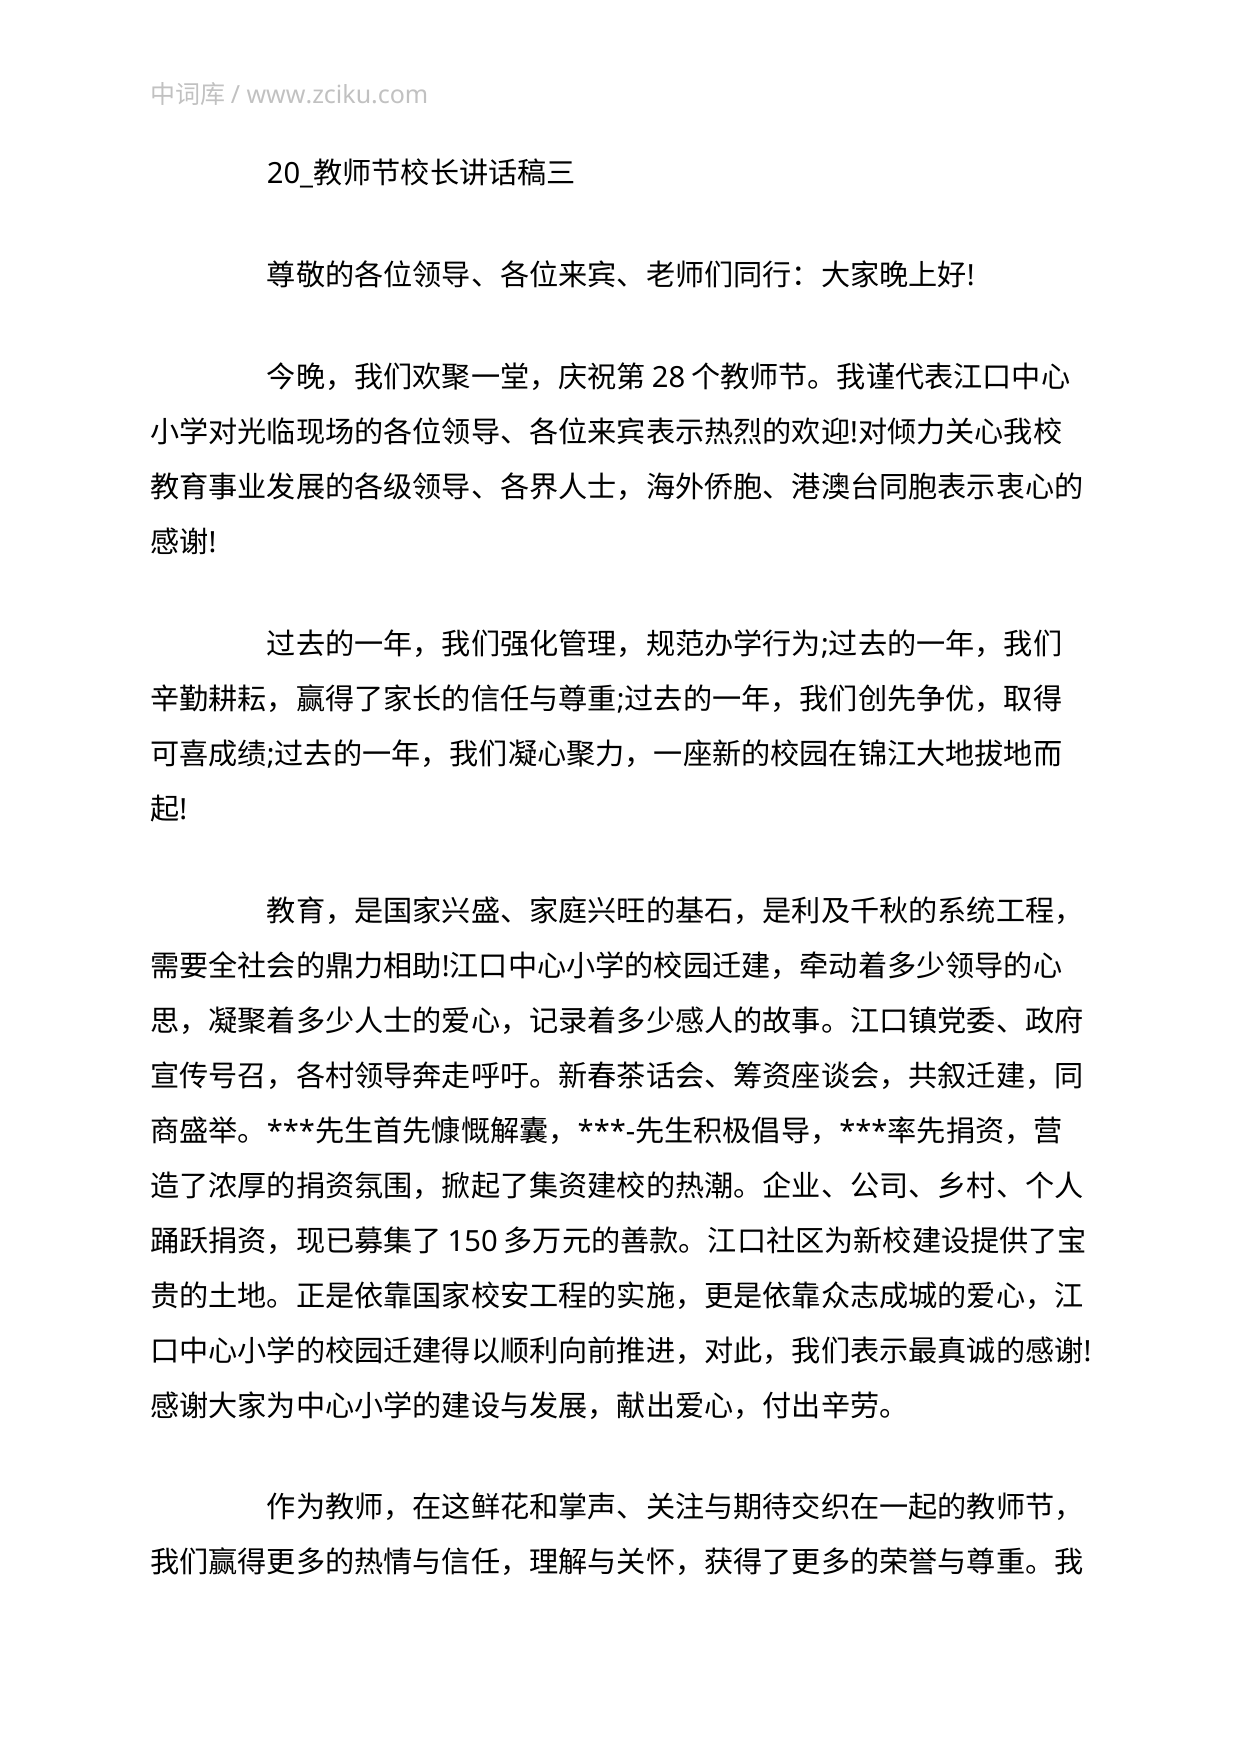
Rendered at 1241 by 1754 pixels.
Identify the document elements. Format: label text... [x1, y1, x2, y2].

text 今晚，我们欢聚一堂，庆祝第28个教师节。我谨代表江口中心小学对光临现场的各位领导、各位来宾表示热烈的欢迎!对倾力关心我校教育事业发展的各级领导、各界人士，海外侨胞、港澳台同胞表示衷心的感谢! [150, 354, 1090, 561]
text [150, 1484, 1090, 1581]
text 尊敬的各位领导、各位来宾、老师们同行：大家晚上好! [150, 252, 1090, 294]
text 教育，是国家兴盛、家庭兴旺的基石，是利及千秋的系统工程，需要全社会的鼎力相助!江口中心小学的校园迁建，牵动着多少领导的心思，凝聚着多少人士的爱心，记录着多少感人的故事。江口镇党委、政府宣传号召，各村领导奔走呼吁。新春茶话会、筹资座谈会，共叙迁建，同商盛举。***先生首先慷慨解囊，***-先生积极倡导，***率先捐资，营造了浓厚的捐资氛围，掀起了集资建校的热潮。企业、公司、乡村、个人踊跃捐资，现已募集了150多万元的善款。江口社区为新校建设提供了宝贵的土地。正是依靠国家校安工程的实施，更是依靠众志成城的爱心，江口中心小学的校园迁建得以顺利向前推进，对此，我们表示最真诚的感谢!感谢大家为中心小学的建设与发展，献出爱心，付出辛劳。 [150, 888, 1090, 1424]
text 20_教师节校长讲话稿三 [150, 150, 1090, 192]
text 过去的一年，我们强化管理，规范办学行为;过去的一年，我们辛勤耕耘，赢得了家长的信任与尊重;过去的一年，我们创先争优，取得可喜成绩;过去的一年，我们凝心聚力，一座新的校园在锦江大地拔地而起! [150, 621, 1090, 828]
